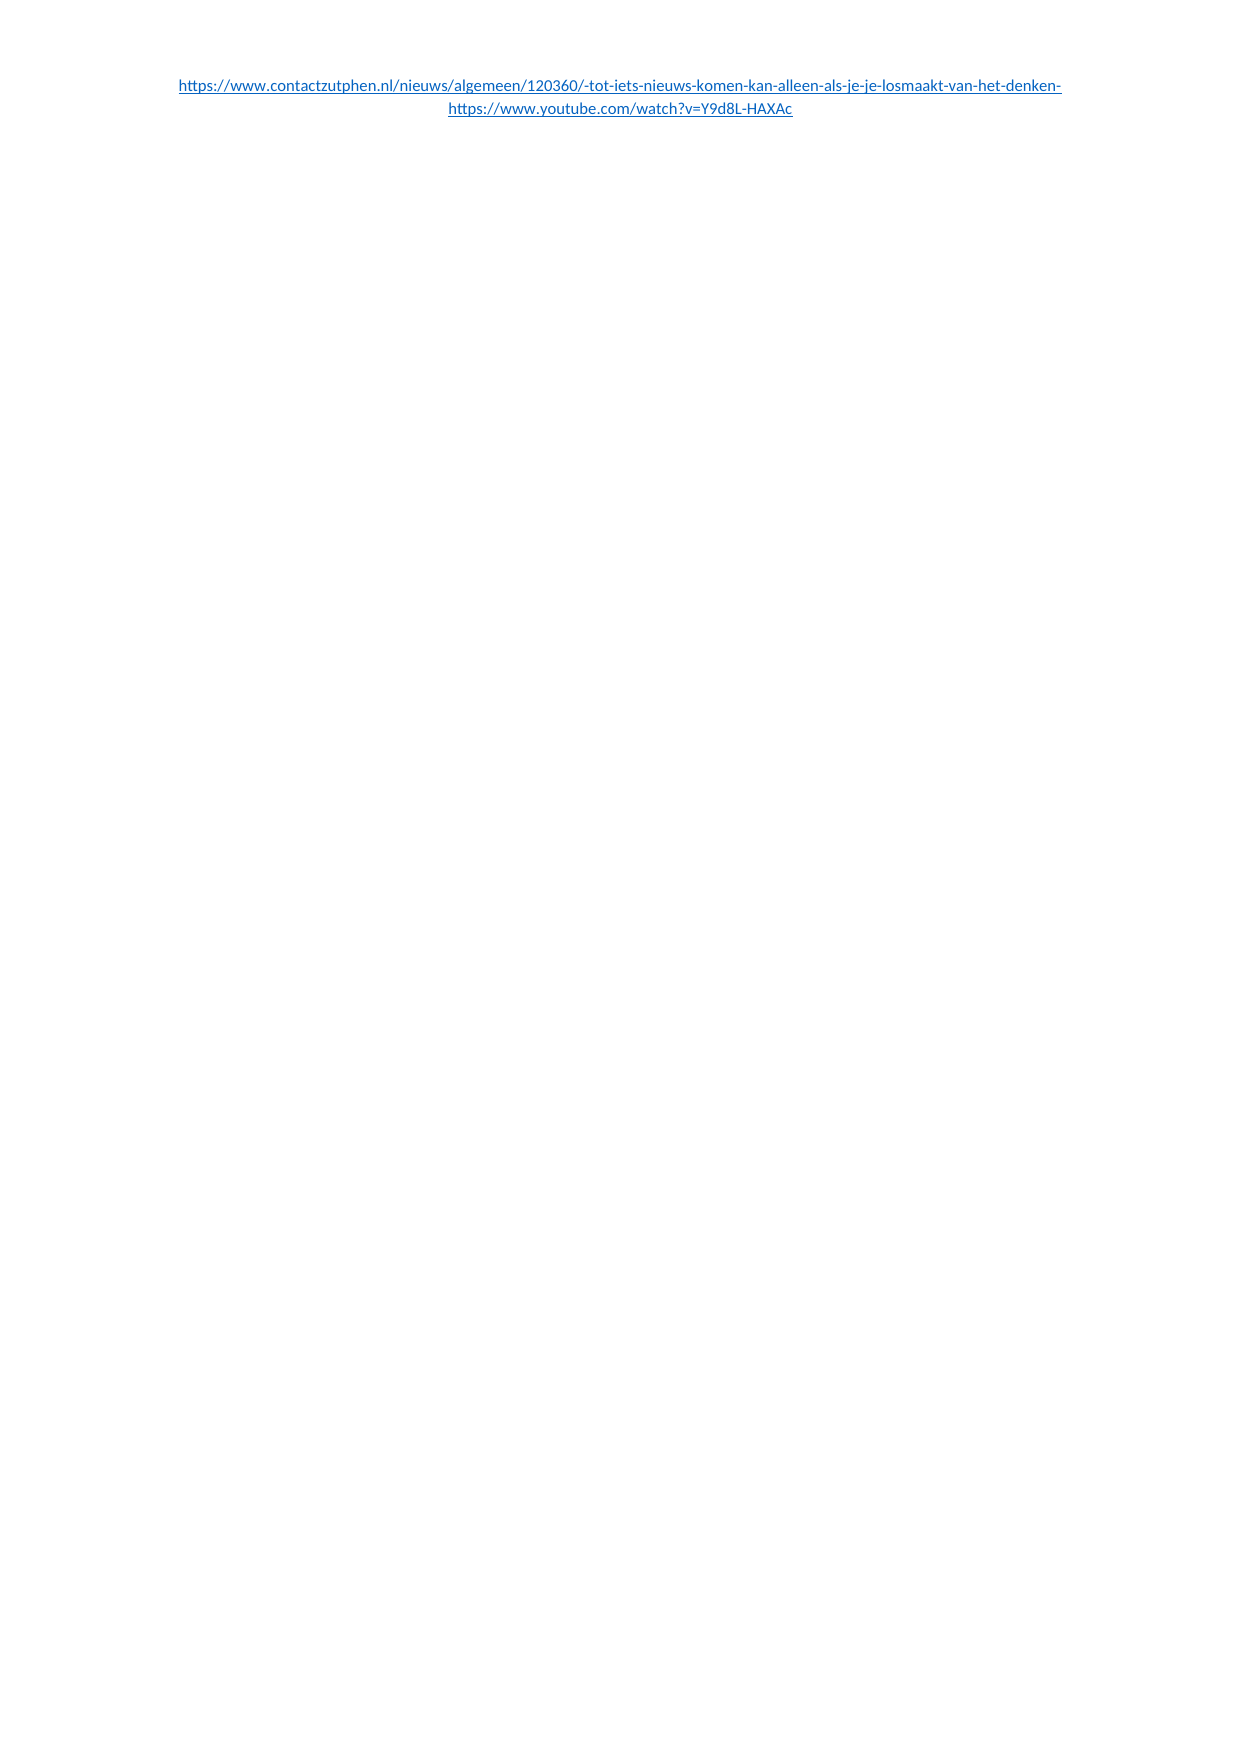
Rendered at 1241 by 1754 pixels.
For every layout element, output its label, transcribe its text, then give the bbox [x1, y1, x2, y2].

text https://www.youtube.com/watch?v=Y9d8L-HAXAc [75, 98, 1165, 119]
text https://www.contactzutphen.nl/nieuws/algemeen/120360/-tot-iets-nieuws-komen-kan-alleen-als-je-je-losmaakt-van-het-denken- [75, 75, 1165, 95]
